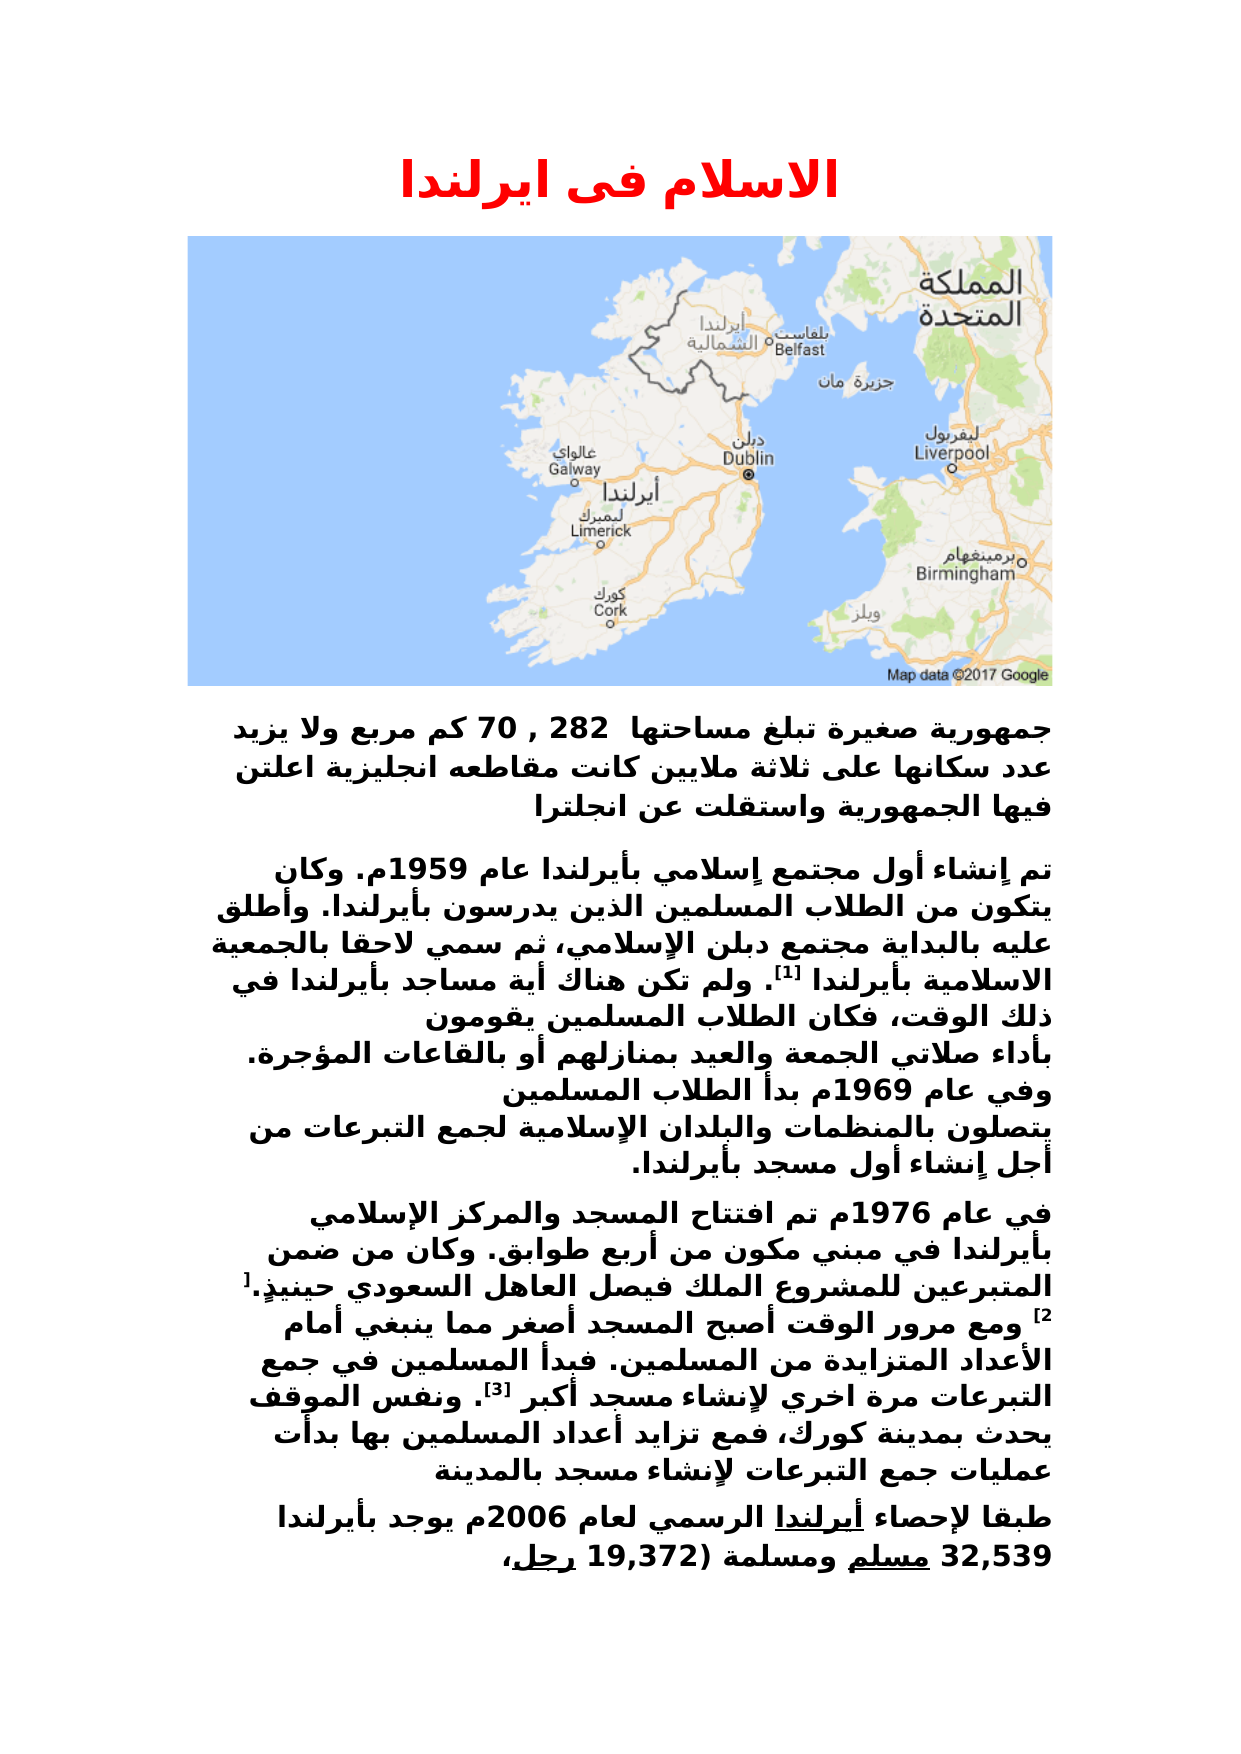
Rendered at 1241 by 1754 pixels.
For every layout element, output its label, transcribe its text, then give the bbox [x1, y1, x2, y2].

text في عام 1976م تم افتتاح المسجد والمركز الإسلامي بأيرلندا في مبني مكون من أربع طوابق. وكان من ضمن المتبرعين للمشروع الملك فيصل العاهل السعودي حينيذٍ.[2] ومع مرور الوقت أصبح المسجد أصغر مما ينبغي أمام الأعداد المتزايدة من المسلمين. فبدأ المسلمين في جمع التبرعات مرة اخري لاٍنشاء مسجد أكبر [3]. ونفس الموقف يحدث بمدينة كورك، فمع تزايد أعداد المسلمين بها بدأت عمليات جمع التبرعات لاٍنشاء مسجد بالمدينة [187, 1193, 1053, 1487]
text الاسلام فى ايرلندا [187, 150, 1053, 207]
text جمهورية صغيرة تبلغ مساحتها 282 , 70 كم مربع ولا يزيد عدد سكانها على ثلاثة ملايين كانت مقاطعه انجليزية اعلتن فيها الجمهورية واستقلت عن انجلترا [187, 711, 1053, 824]
text تم اٍنشاء أول مجتمع اٍسلامي بأيرلندا عام 1959م. وكان يتكون من الطلاب المسلمين الذين يدرسون بأيرلندا. وأطلق عليه بالبداية مجتمع دبلن الاٍسلامي، ثم سمي لاحقا بالجمعية الاسلامية بأيرلندا [1]. ولم تكن هناك أية مساجد بأيرلندا في ذلك الوقت، فكان الطلاب المسلمين يقومون بأداء صلاتي الجمعة والعيد بمنازلهم أو بالقاعات المؤجرة. وفي عام 1969م بدأ الطلاب المسلمين يتصلون بالمنظمات والبلدان الاٍسلامية لجمع التبرعات من أجل اٍنشاء أول مسجد بأيرلندا. [187, 850, 1053, 1181]
picture [187, 236, 1053, 686]
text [187, 1500, 1053, 1573]
